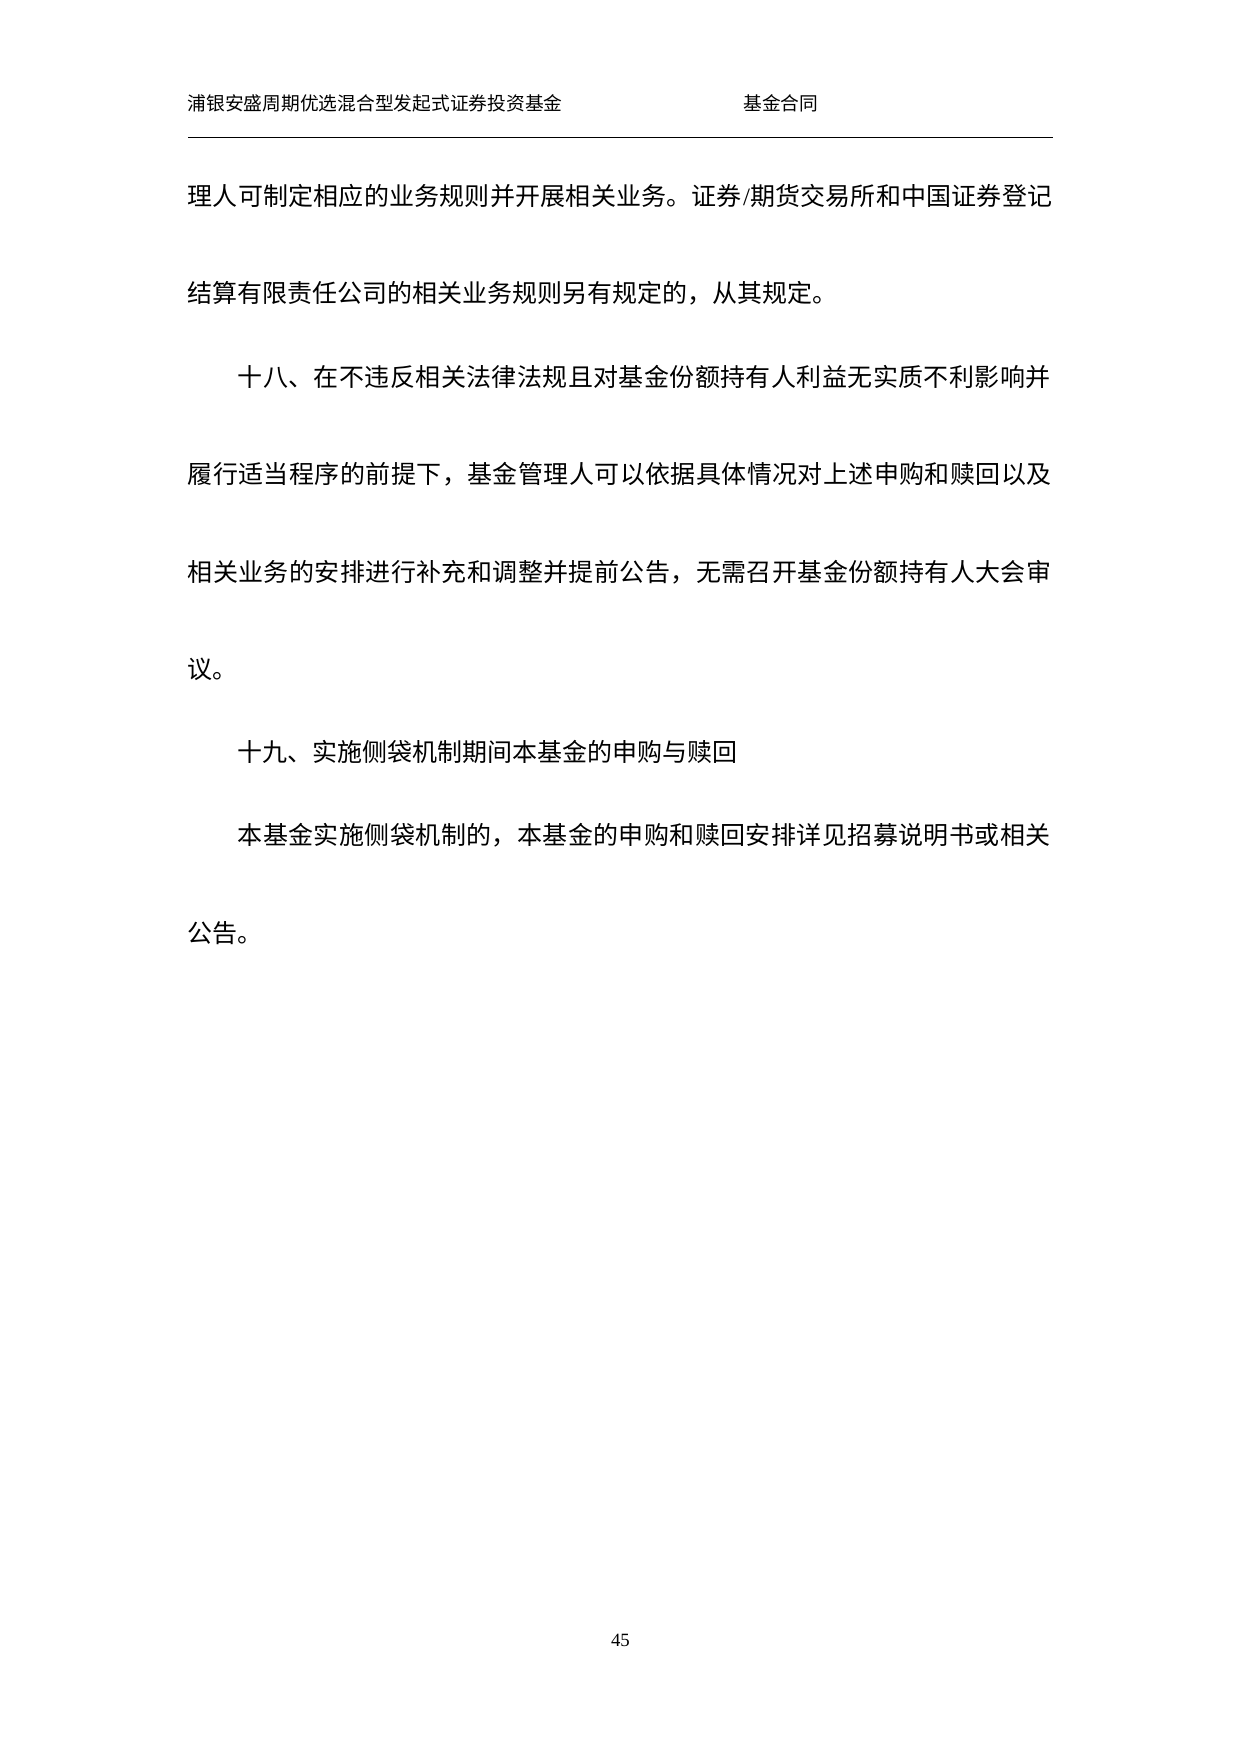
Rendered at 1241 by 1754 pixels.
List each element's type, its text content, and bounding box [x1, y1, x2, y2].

text 十八、在不违反相关法律法规且对基金份额持有人利益无实质不利影响并履行适当程序的前提下，基金管理人可以依据具体情况对上述申购和赎回以及相关业务的安排进行补充和调整并提前公告，无需召开基金份额持有人大会审议。 [187, 343, 1053, 700]
text 十九、实施侧袋机制期间本基金的申购与赎回 [187, 718, 1053, 783]
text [187, 162, 1053, 324]
text 本基金实施侧袋机制的，本基金的申购和赎回安排详见招募说明书或相关公告。 [187, 801, 1053, 964]
